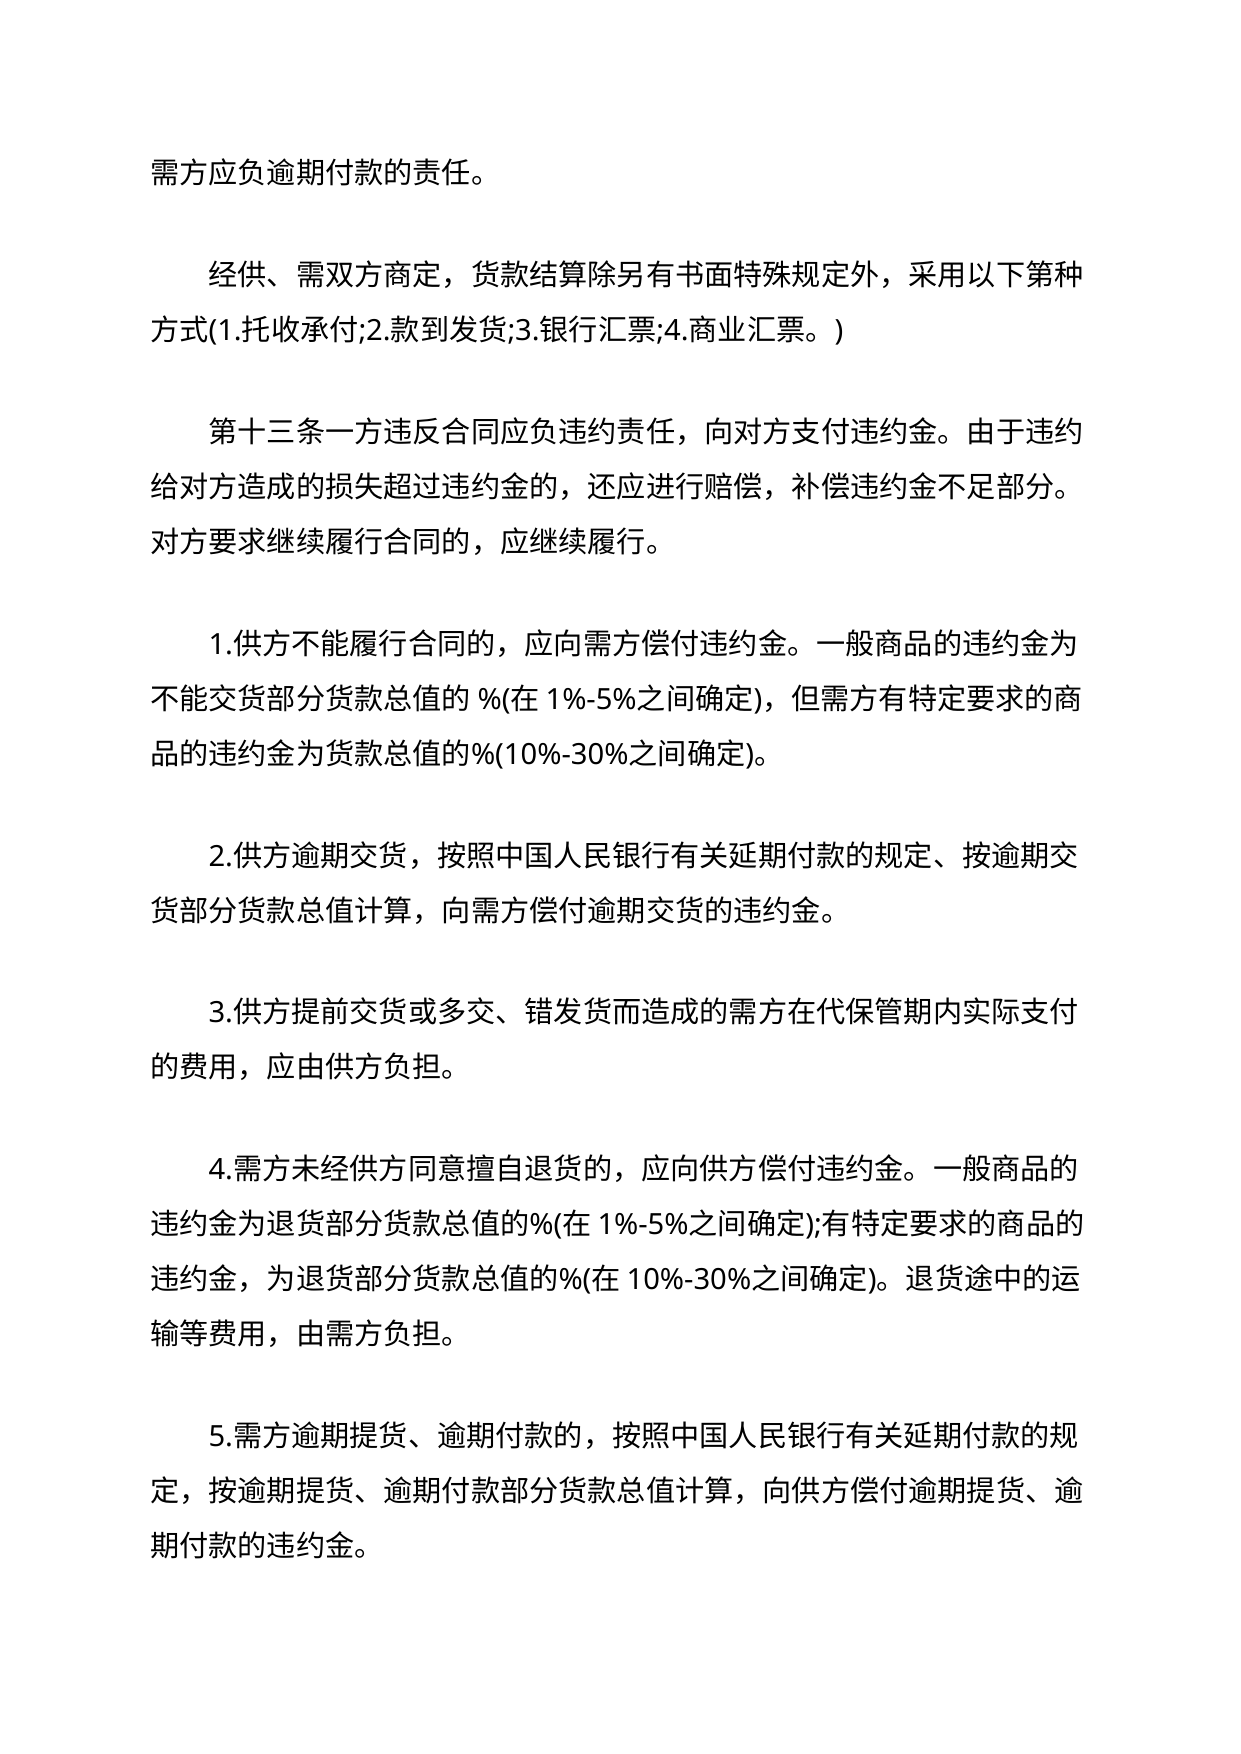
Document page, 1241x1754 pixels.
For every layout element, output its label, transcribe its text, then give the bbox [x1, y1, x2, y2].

text 2.供方逾期交货，按照中国人民银行有关延期付款的规定、按逾期交货部分货款总值计算，向需方偿付逾期交货的违约金。 [150, 832, 1090, 929]
text 3.供方提前交货或多交、错发货而造成的需方在代保管期内实际支付的费用，应由供方负担。 [150, 989, 1090, 1086]
text 1.供方不能履行合同的，应向需方偿付违约金。一般商品的违约金为不能交货部分货款总值的 %(在1%-5%之间确定)，但需方有特定要求的商品的违约金为货款总值的%(10%-30%之间确定)。 [150, 620, 1090, 773]
text 经供、需双方商定，货款结算除另有书面特殊规定外，采用以下第种方式(1.托收承付;2.款到发货;3.银行汇票;4.商业汇票。) [150, 252, 1090, 349]
text 第十三条一方违反合同应负违约责任，向对方支付违约金。由于违约给对方造成的损失超过违约金的，还应进行赔偿，补偿违约金不足部分。对方要求继续履行合同的，应继续履行。 [150, 409, 1090, 561]
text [150, 150, 1090, 192]
text 5.需方逾期提货、逾期付款的，按照中国人民银行有关延期付款的规定，按逾期提货、逾期付款部分货款总值计算，向供方偿付逾期提货、逾期付款的违约金。 [150, 1412, 1090, 1565]
text 4.需方未经供方同意擅自退货的，应向供方偿付违约金。一般商品的违约金为退货部分货款总值的%(在1%-5%之间确定);有特定要求的商品的违约金，为退货部分货款总值的%(在10%-30%之间确定)。退货途中的运输等费用，由需方负担。 [150, 1146, 1090, 1353]
